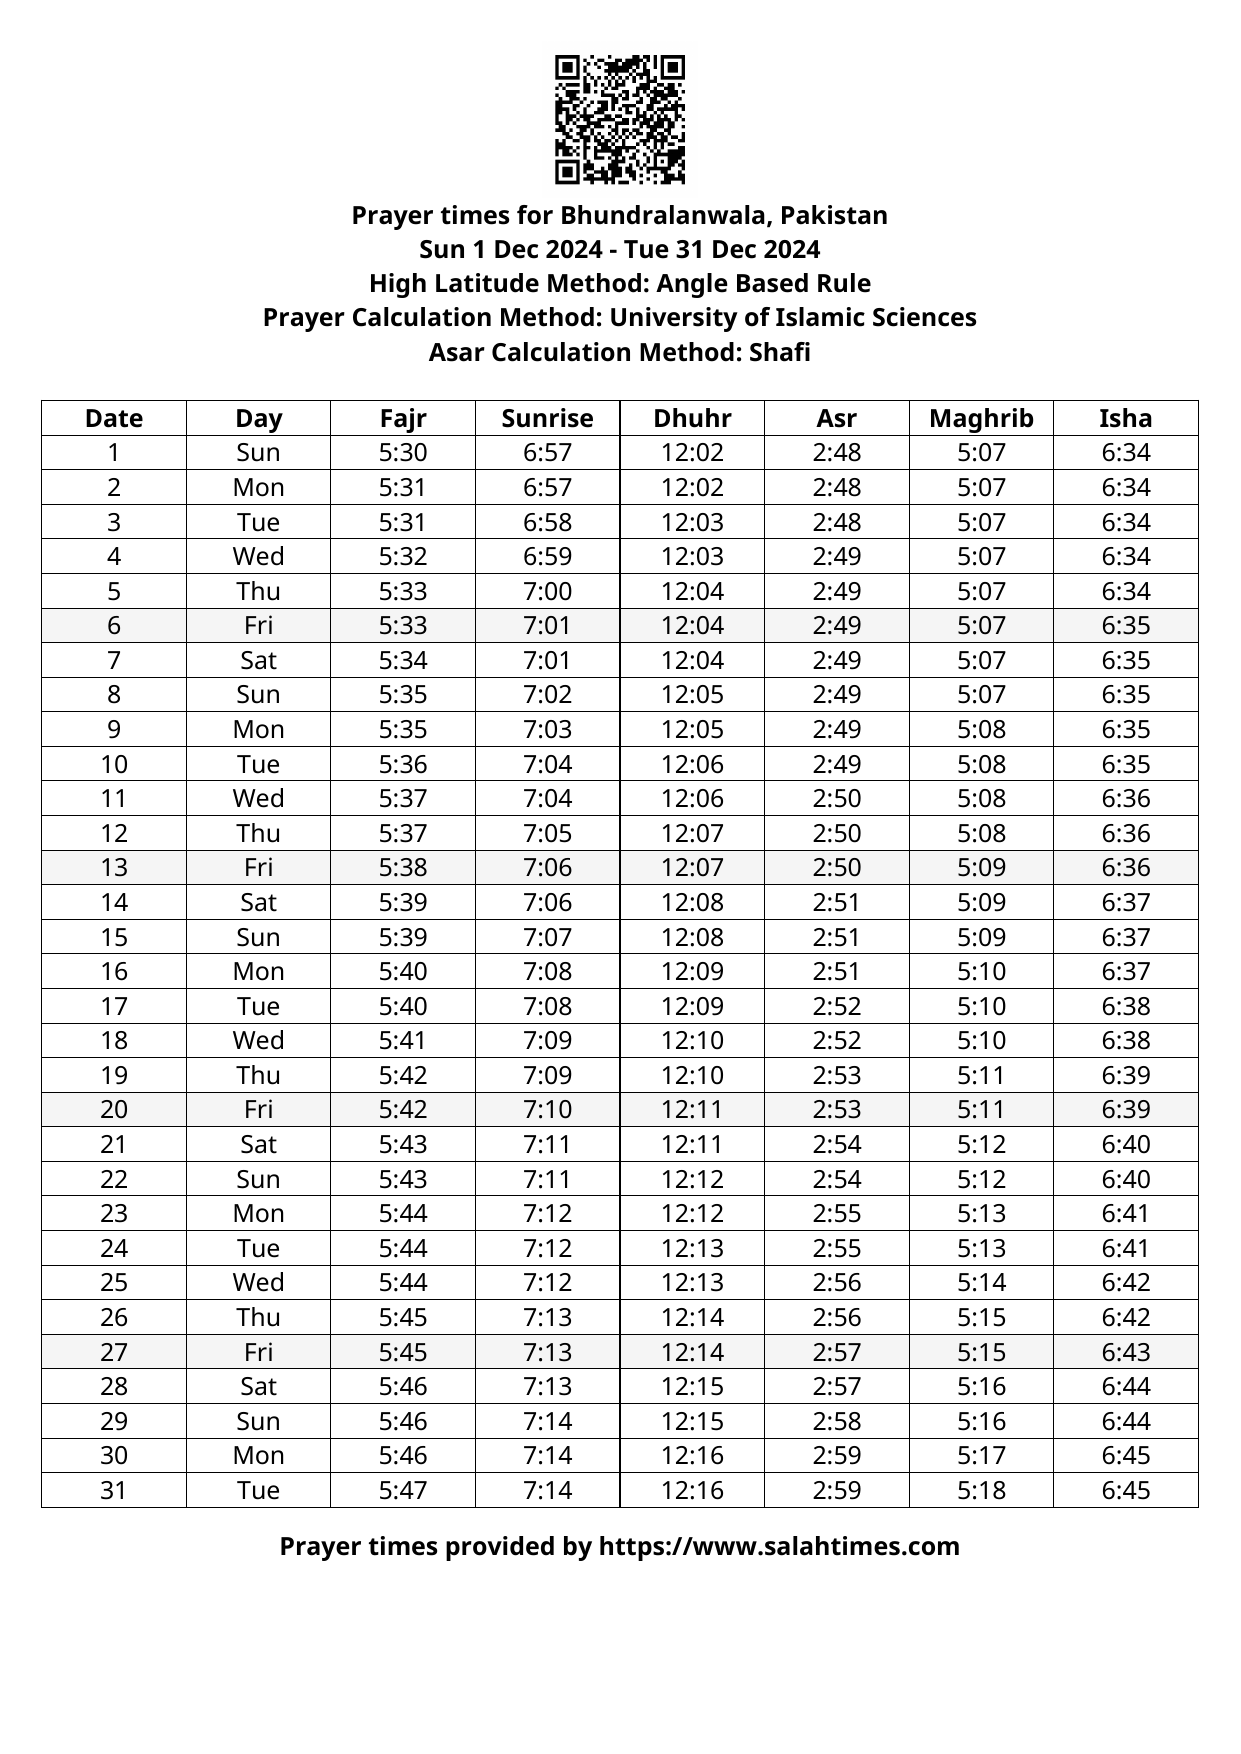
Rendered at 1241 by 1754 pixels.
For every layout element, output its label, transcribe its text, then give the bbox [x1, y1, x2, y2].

table_cell 15 [42, 920, 186, 953]
table_cell 2:49 [765, 747, 909, 780]
table_cell 6:39 [1054, 1093, 1198, 1126]
table_cell 7:14 [476, 1404, 619, 1437]
table_cell Sun [187, 920, 330, 953]
table_header Asr [765, 401, 909, 434]
table_cell 6:39 [1054, 1058, 1198, 1092]
table_cell 5:07 [910, 574, 1053, 607]
table_cell 7:01 [476, 609, 619, 642]
table_cell 19 [42, 1058, 186, 1092]
table_cell 12:14 [621, 1300, 764, 1334]
table_cell 2:49 [765, 643, 909, 677]
table_cell 7:12 [476, 1231, 619, 1264]
table_cell 6:34 [1054, 436, 1198, 469]
table_cell 5:16 [910, 1369, 1053, 1403]
table_cell Sat [187, 643, 330, 677]
table_header Sunrise [476, 401, 619, 434]
table_cell 5:44 [331, 1231, 475, 1264]
table_cell 5:08 [910, 747, 1053, 780]
table_cell 6:45 [1054, 1439, 1198, 1472]
table_cell Tue [187, 747, 330, 780]
table_cell 5:07 [910, 470, 1053, 504]
table_cell 7:08 [476, 989, 619, 1022]
table_cell 7:09 [476, 1058, 619, 1092]
table_cell 2:55 [765, 1196, 909, 1230]
table_cell 5:07 [910, 643, 1053, 677]
table_cell 7:04 [476, 781, 619, 815]
table_cell 6:36 [1054, 781, 1198, 815]
table_cell 5:39 [331, 885, 475, 919]
table_cell 30 [42, 1439, 186, 1472]
table_cell 2:51 [765, 954, 909, 988]
table_cell Tue [187, 1231, 330, 1264]
text Prayer times provided by https://www.salahtimes.com [42, 1528, 1198, 1563]
table_cell Tue [187, 1473, 330, 1507]
table_cell 12:15 [621, 1404, 764, 1437]
table_cell 2:51 [765, 885, 909, 919]
table_cell 12:04 [621, 643, 764, 677]
table_cell 12:07 [621, 816, 764, 849]
table_cell Tue [187, 505, 330, 538]
table_cell 23 [42, 1196, 186, 1230]
table_cell 5:38 [331, 851, 475, 884]
table_cell Mon [187, 1196, 330, 1230]
table_cell 5:42 [331, 1093, 475, 1126]
table_cell 3 [42, 505, 186, 538]
table_cell Wed [187, 539, 330, 573]
table_cell 12:16 [621, 1473, 764, 1507]
table_cell 5:13 [910, 1196, 1053, 1230]
table_cell 5:07 [910, 609, 1053, 642]
table_cell 7:07 [476, 920, 619, 953]
table_cell 6:37 [1054, 920, 1198, 953]
table_cell 7:02 [476, 678, 619, 711]
table_cell 2:49 [765, 539, 909, 573]
table_cell 5:42 [331, 1058, 475, 1092]
table_cell 22 [42, 1162, 186, 1195]
table_header Dhuhr [621, 401, 764, 434]
table_cell 7:00 [476, 574, 619, 607]
table_cell 5:30 [331, 436, 475, 469]
table_cell 12:05 [621, 678, 764, 711]
table_cell 5:35 [331, 678, 475, 711]
table_cell 12:09 [621, 989, 764, 1022]
table_cell 7:13 [476, 1369, 619, 1403]
table_cell 6:58 [476, 505, 619, 538]
table_cell 12:12 [621, 1196, 764, 1230]
table_cell 2:57 [765, 1335, 909, 1368]
table_cell 2:52 [765, 989, 909, 1022]
table_cell Thu [187, 1058, 330, 1092]
table_cell 2:48 [765, 436, 909, 469]
table_cell 25 [42, 1266, 186, 1299]
table_cell 2:49 [765, 712, 909, 746]
table_cell 6:44 [1054, 1369, 1198, 1403]
table_cell 2:59 [765, 1473, 909, 1507]
table_cell 2:49 [765, 678, 909, 711]
table_cell 5:32 [331, 539, 475, 573]
table_cell 2:50 [765, 781, 909, 815]
table_cell 2:57 [765, 1369, 909, 1403]
table_cell 6:34 [1054, 574, 1198, 607]
table_cell 12:03 [621, 539, 764, 573]
table_cell 6:38 [1054, 989, 1198, 1022]
table_cell 2:54 [765, 1127, 909, 1161]
table_cell 5:08 [910, 781, 1053, 815]
table_cell 6:44 [1054, 1404, 1198, 1437]
table_cell 2:55 [765, 1231, 909, 1264]
table_cell 5:08 [910, 712, 1053, 746]
table_cell 2:54 [765, 1162, 909, 1195]
table_cell 7:06 [476, 851, 619, 884]
table_cell 12:04 [621, 574, 764, 607]
table_cell 7:01 [476, 643, 619, 677]
table_cell 12:08 [621, 920, 764, 953]
table_cell 7:10 [476, 1093, 619, 1126]
table_cell 12:14 [621, 1335, 764, 1368]
table_cell 12:03 [621, 505, 764, 538]
table_cell 5:07 [910, 678, 1053, 711]
table_cell 7:11 [476, 1127, 619, 1161]
table_cell 5:17 [910, 1439, 1053, 1472]
table_cell 12:02 [621, 470, 764, 504]
table_cell 29 [42, 1404, 186, 1437]
table_cell 7:11 [476, 1162, 619, 1195]
table_cell 12:04 [621, 609, 764, 642]
table_cell 24 [42, 1231, 186, 1264]
table_cell 11 [42, 781, 186, 815]
table_cell 2:49 [765, 609, 909, 642]
table_cell 6:42 [1054, 1300, 1198, 1334]
table_cell 6:43 [1054, 1335, 1198, 1368]
table_cell 5:35 [331, 712, 475, 746]
table_cell 12:12 [621, 1162, 764, 1195]
table_cell 5:43 [331, 1162, 475, 1195]
table_cell 7:06 [476, 885, 619, 919]
table_cell Fri [187, 851, 330, 884]
table_cell 5:07 [910, 539, 1053, 573]
table_cell Fri [187, 1335, 330, 1368]
table_cell 31 [42, 1473, 186, 1507]
table_cell 12:08 [621, 885, 764, 919]
table_cell Tue [187, 989, 330, 1022]
text Sun 1 Dec 2024 - Tue 31 Dec 2024 [42, 232, 1198, 266]
table_cell Sun [187, 1162, 330, 1195]
table_cell 12:09 [621, 954, 764, 988]
table_cell 5:11 [910, 1058, 1053, 1092]
table_cell 6:34 [1054, 539, 1198, 573]
table_cell Sun [187, 678, 330, 711]
table_cell 1 [42, 436, 186, 469]
table_cell 5:07 [910, 436, 1053, 469]
table_cell 5:15 [910, 1300, 1053, 1334]
table_cell 12:13 [621, 1266, 764, 1299]
table_cell 12:13 [621, 1231, 764, 1264]
table_cell Sat [187, 885, 330, 919]
table_cell 12:15 [621, 1369, 764, 1403]
table_cell 6:57 [476, 436, 619, 469]
table_cell 5:40 [331, 989, 475, 1022]
table_cell Fri [187, 609, 330, 642]
table_cell 5:18 [910, 1473, 1053, 1507]
table_cell 7:08 [476, 954, 619, 988]
table_cell 7:14 [476, 1439, 619, 1472]
table_cell 5:40 [331, 954, 475, 988]
table_cell 7:13 [476, 1300, 619, 1334]
table_cell 2:59 [765, 1439, 909, 1472]
text Prayer Calculation Method: University of Islamic Sciences [42, 300, 1198, 334]
table_cell 12:06 [621, 747, 764, 780]
table_cell 28 [42, 1369, 186, 1403]
table_cell 14 [42, 885, 186, 919]
table_cell 6:45 [1054, 1473, 1198, 1507]
table_cell 12:06 [621, 781, 764, 815]
table_cell 6:40 [1054, 1162, 1198, 1195]
table_cell Sun [187, 1404, 330, 1437]
table_cell 12:16 [621, 1439, 764, 1472]
table_cell 7:14 [476, 1473, 619, 1507]
table_cell 6:34 [1054, 470, 1198, 504]
table_cell 2:49 [765, 574, 909, 607]
table_cell 6:42 [1054, 1266, 1198, 1299]
table_cell 5:44 [331, 1266, 475, 1299]
table_cell 6:36 [1054, 816, 1198, 849]
table_cell 5:31 [331, 505, 475, 538]
table_cell 2:48 [765, 505, 909, 538]
table_cell 6:35 [1054, 643, 1198, 677]
table_cell 18 [42, 1024, 186, 1057]
table_cell 5:11 [910, 1093, 1053, 1126]
table_cell 6:59 [476, 539, 619, 573]
text Prayer times for Bhundralanwala, Pakistan [42, 198, 1198, 232]
table_cell Thu [187, 1300, 330, 1334]
table_cell 6:41 [1054, 1231, 1198, 1264]
table_cell 5:08 [910, 816, 1053, 849]
table_cell 5:15 [910, 1335, 1053, 1368]
table_cell 20 [42, 1093, 186, 1126]
table_cell 5:41 [331, 1024, 475, 1057]
table_cell 12:02 [621, 436, 764, 469]
table_cell 5:10 [910, 989, 1053, 1022]
table_cell Sat [187, 1127, 330, 1161]
table_cell 5:31 [331, 470, 475, 504]
table_cell 2:51 [765, 920, 909, 953]
table_cell Sun [187, 436, 330, 469]
table_cell 2:53 [765, 1093, 909, 1126]
table_cell 5:43 [331, 1127, 475, 1161]
table_cell 7 [42, 643, 186, 677]
table_cell 5:36 [331, 747, 475, 780]
table_cell Thu [187, 816, 330, 849]
table_cell 6:41 [1054, 1196, 1198, 1230]
picture [542, 41, 699, 198]
table_cell 5:13 [910, 1231, 1053, 1264]
table_cell 2:53 [765, 1058, 909, 1092]
table_cell Mon [187, 1439, 330, 1472]
table_cell 6:34 [1054, 505, 1198, 538]
table_header Isha [1054, 401, 1198, 434]
table_cell 2:56 [765, 1300, 909, 1334]
table_cell 12:07 [621, 851, 764, 884]
table_cell 16 [42, 954, 186, 988]
table_cell 6 [42, 609, 186, 642]
table_cell 6:38 [1054, 1024, 1198, 1057]
table_cell 6:35 [1054, 747, 1198, 780]
table_cell 7:09 [476, 1024, 619, 1057]
table_cell 10 [42, 747, 186, 780]
table_cell 6:35 [1054, 678, 1198, 711]
table_cell 2:58 [765, 1404, 909, 1437]
table_cell Wed [187, 781, 330, 815]
table_header Fajr [331, 401, 475, 434]
table_cell 5:39 [331, 920, 475, 953]
table_cell Mon [187, 954, 330, 988]
table_cell 7:13 [476, 1335, 619, 1368]
table_cell 5:10 [910, 954, 1053, 988]
table_cell 5:45 [331, 1300, 475, 1334]
table_cell 6:40 [1054, 1127, 1198, 1161]
table_cell 12:11 [621, 1127, 764, 1161]
table_cell 4 [42, 539, 186, 573]
table_cell 5:45 [331, 1335, 475, 1368]
table_cell 12:10 [621, 1058, 764, 1092]
table_cell 5:12 [910, 1127, 1053, 1161]
table_cell 5:44 [331, 1196, 475, 1230]
table_cell Sat [187, 1369, 330, 1403]
table_cell 5:34 [331, 643, 475, 677]
text High Latitude Method: Angle Based Rule [42, 266, 1198, 300]
table_cell 6:36 [1054, 851, 1198, 884]
table_cell 5:46 [331, 1439, 475, 1472]
table_cell Wed [187, 1266, 330, 1299]
table_cell 6:37 [1054, 885, 1198, 919]
table_cell 21 [42, 1127, 186, 1161]
table_cell 5:37 [331, 816, 475, 849]
table_cell 2:50 [765, 851, 909, 884]
table_cell 12:10 [621, 1024, 764, 1057]
table_cell 9 [42, 712, 186, 746]
table_cell 6:35 [1054, 609, 1198, 642]
table_cell 5:46 [331, 1369, 475, 1403]
table_cell 7:12 [476, 1266, 619, 1299]
table_cell 5:47 [331, 1473, 475, 1507]
table_cell 5 [42, 574, 186, 607]
table_cell 6:57 [476, 470, 619, 504]
table_cell 5:33 [331, 609, 475, 642]
table_cell 2:48 [765, 470, 909, 504]
table_cell 2:50 [765, 816, 909, 849]
table_cell 5:37 [331, 781, 475, 815]
table_cell 2:52 [765, 1024, 909, 1057]
table_cell Mon [187, 470, 330, 504]
table_cell 5:10 [910, 1024, 1053, 1057]
table_cell 2 [42, 470, 186, 504]
table_cell 12:11 [621, 1093, 764, 1126]
table_header Date [42, 401, 186, 434]
table_cell 7:05 [476, 816, 619, 849]
text Asar Calculation Method: Shafi [42, 334, 1198, 368]
table_cell 6:37 [1054, 954, 1198, 988]
table_cell 5:07 [910, 505, 1053, 538]
table_cell 17 [42, 989, 186, 1022]
table_cell Fri [187, 1093, 330, 1126]
table_cell 27 [42, 1335, 186, 1368]
table_cell 2:56 [765, 1266, 909, 1299]
table_cell 5:09 [910, 920, 1053, 953]
table_cell 5:09 [910, 851, 1053, 884]
table_cell 7:12 [476, 1196, 619, 1230]
table_header Day [187, 401, 330, 434]
table_cell 5:46 [331, 1404, 475, 1437]
table_cell 5:16 [910, 1404, 1053, 1437]
table_cell 8 [42, 678, 186, 711]
table_cell 12:05 [621, 712, 764, 746]
table_cell 7:03 [476, 712, 619, 746]
table_cell 26 [42, 1300, 186, 1334]
table_cell 5:14 [910, 1266, 1053, 1299]
table_cell 5:12 [910, 1162, 1053, 1195]
table_cell 5:33 [331, 574, 475, 607]
table_cell Thu [187, 574, 330, 607]
table_header Maghrib [910, 401, 1053, 434]
table_cell 13 [42, 851, 186, 884]
table_cell 5:09 [910, 885, 1053, 919]
table_cell 7:04 [476, 747, 619, 780]
table_cell Mon [187, 712, 330, 746]
table_cell 12 [42, 816, 186, 849]
table_cell 6:35 [1054, 712, 1198, 746]
table_cell Wed [187, 1024, 330, 1057]
